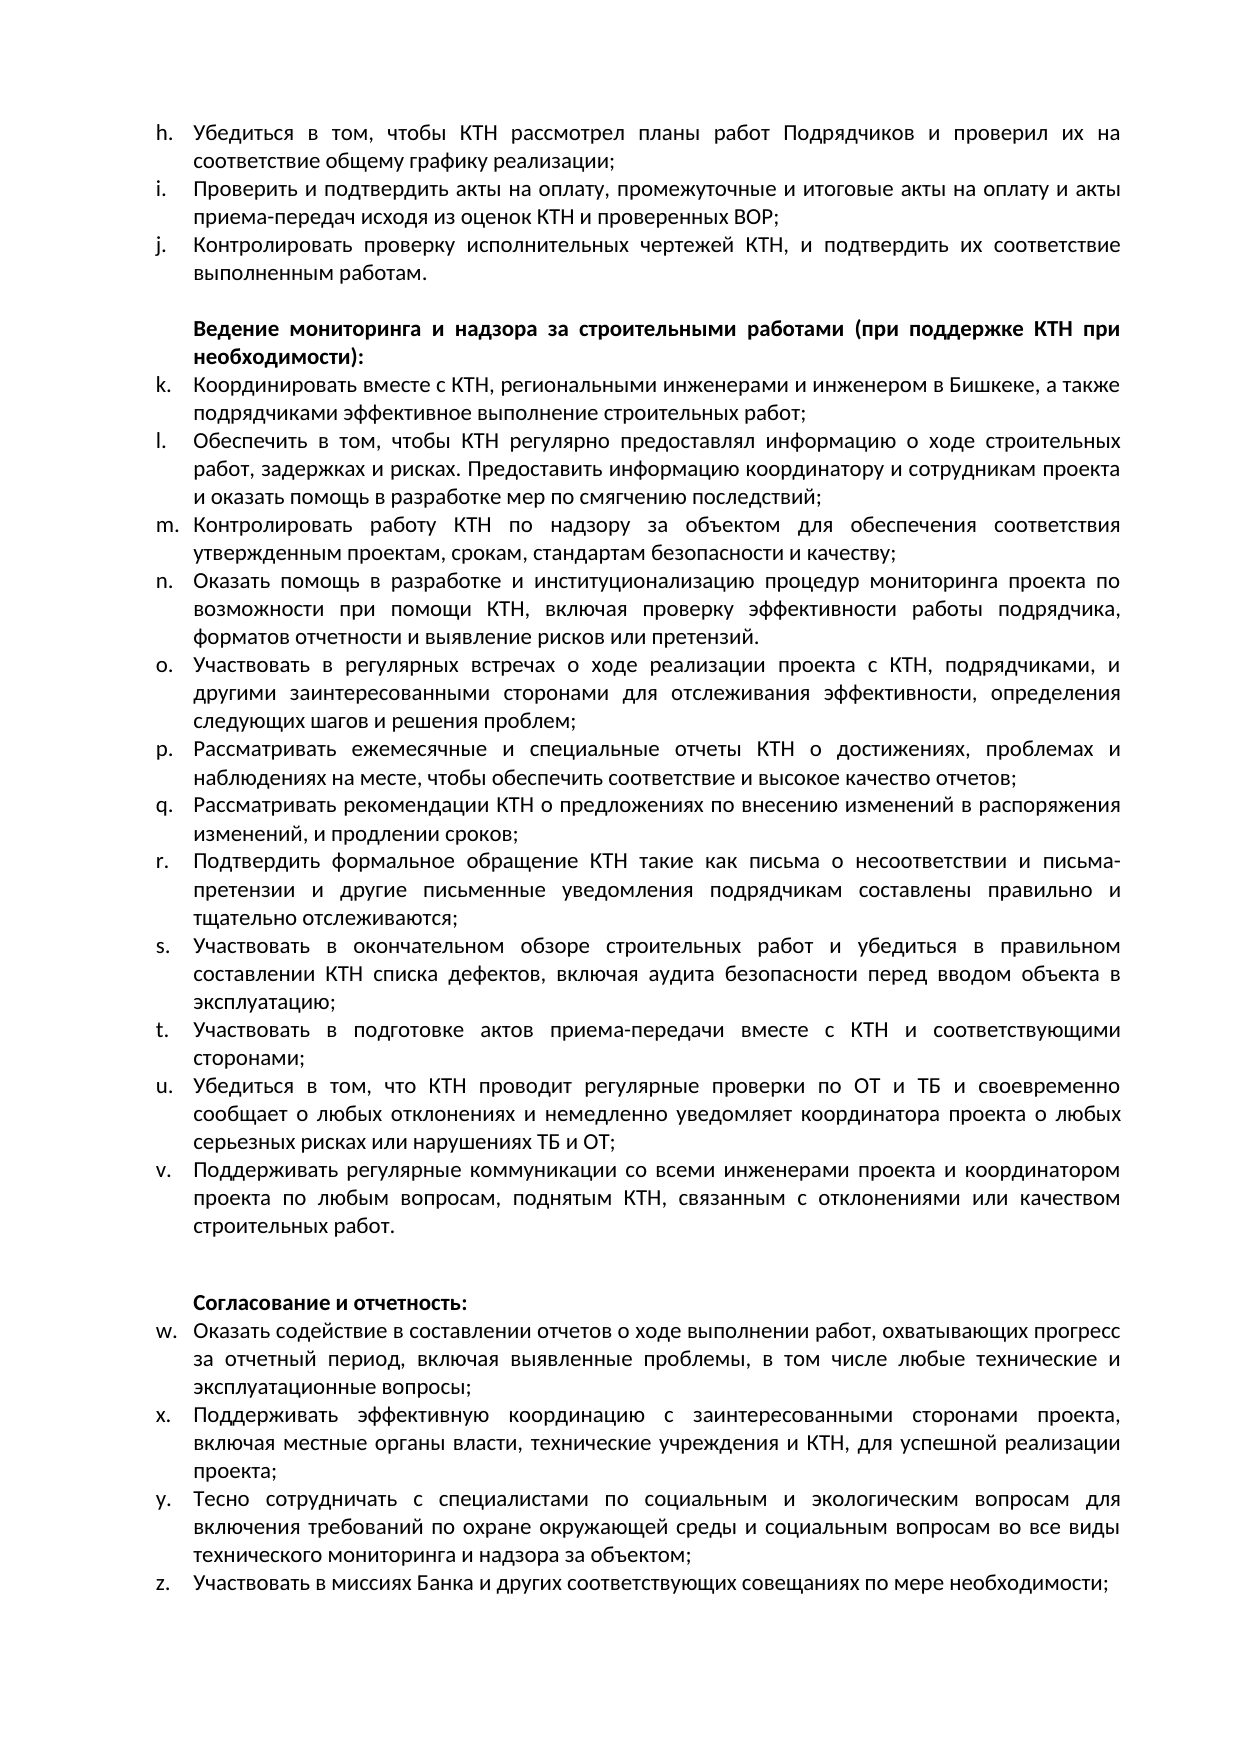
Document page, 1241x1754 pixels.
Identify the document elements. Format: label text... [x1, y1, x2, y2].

list Оказать содействие в составлении отчетов о ходе выполнении работ, охватывающих прогресс за отчетный период, включая выявленные проблемы, в том числе любые технические и эксплуатационные вопросы; [156, 1316, 1122, 1400]
list Контролировать работу КТН по надзору за объектом для обеспечения соответствия утвержденным проектам, срокам, стандартам безопасности и качеству; [156, 510, 1122, 566]
list Участвовать в окончательном обзоре строительных работ и убедиться в правильном составлении КТН списка дефектов, включая аудита безопасности перед вводом объекта в эксплуатацию; [156, 931, 1122, 1015]
list Участвовать в миссиях Банка и других соответствующих совещаниях по мере необходимости; [156, 1568, 1122, 1596]
list Ведение мониторинга и надзора за строительными работами (при поддержке КТН при необходимости): [193, 314, 1122, 370]
list Согласование и отчетность: [193, 1288, 1122, 1316]
list Участвовать в подготовке актов приема-передачи вместе с КТН и соответствующими сторонами; [156, 1015, 1122, 1071]
list Координировать вместе с КТН, региональными инженерами и инженером в Бишкеке, а также подрядчиками эффективное выполнение строительных работ; [156, 370, 1122, 426]
list Убедиться в том, чтобы КТН рассмотрел планы работ Подрядчиков и проверил их на соответствие общему графику реализации; [156, 118, 1122, 174]
list Проверить и подтвердить акты на оплату, промежуточные и итоговые акты на оплату и акты приема-передач исходя из оценок КТН и проверенных ВОР; [156, 174, 1122, 230]
list Убедиться в том, что КТН проводит регулярные проверки по ОТ и ТБ и своевременно сообщает о любых отклонениях и немедленно уведомляет координатора проекта о любых серьезных рисках или нарушениях ТБ и ОТ; [156, 1071, 1122, 1155]
list Рассматривать ежемесячные и специальные отчеты КТН о достижениях, проблемах и наблюдениях на месте, чтобы обеспечить соответствие и высокое качество отчетов; [156, 734, 1122, 791]
list Поддерживать регулярные коммуникации со всеми инженерами проекта и координатором проекта по любым вопросам, поднятым КТН, связанным с отклонениями или качеством строительных работ. [156, 1155, 1122, 1239]
list Контролировать проверку исполнительных чертежей КТН, и подтвердить их соответствие выполненным работам. [156, 230, 1122, 286]
list Поддерживать эффективную координацию с заинтересованными сторонами проекта, включая местные органы власти, технические учреждения и КТН, для успешной реализации проекта; [156, 1400, 1122, 1484]
list Оказать помощь в разработке и институционализацию процедур мониторинга проекта по возможности при помощи КТН, включая проверку эффективности работы подрядчика, форматов отчетности и выявление рисков или претензий. [156, 566, 1122, 651]
list Подтвердить формальное обращение КТН такие как письма о несоответствии и письма-претензии и другие письменные уведомления подрядчикам составлены правильно и тщательно отслеживаются; [156, 847, 1122, 931]
list Рассматривать рекомендации КТН о предложениях по внесению изменений в распоряжения изменений, и продлении сроков; [156, 791, 1122, 847]
list Тесно сотрудничать с специалистами по социальным и экологическим вопросам для включения требований по охране окружающей среды и социальным вопросам во все виды технического мониторинга и надзора за объектом; [156, 1484, 1122, 1568]
list Участвовать в регулярных встречах о ходе реализации проекта с КТН, подрядчиками, и другими заинтересованными сторонами для отслеживания эффективности, определения следующих шагов и решения проблем; [156, 651, 1122, 734]
list Обеспечить в том, чтобы КТН регулярно предоставлял информацию о ходе строительных работ, задержках и рисках. Предоставить информацию координатору и сотрудникам проекта и оказать помощь в разработке мер по смягчению последствий; [156, 426, 1122, 510]
